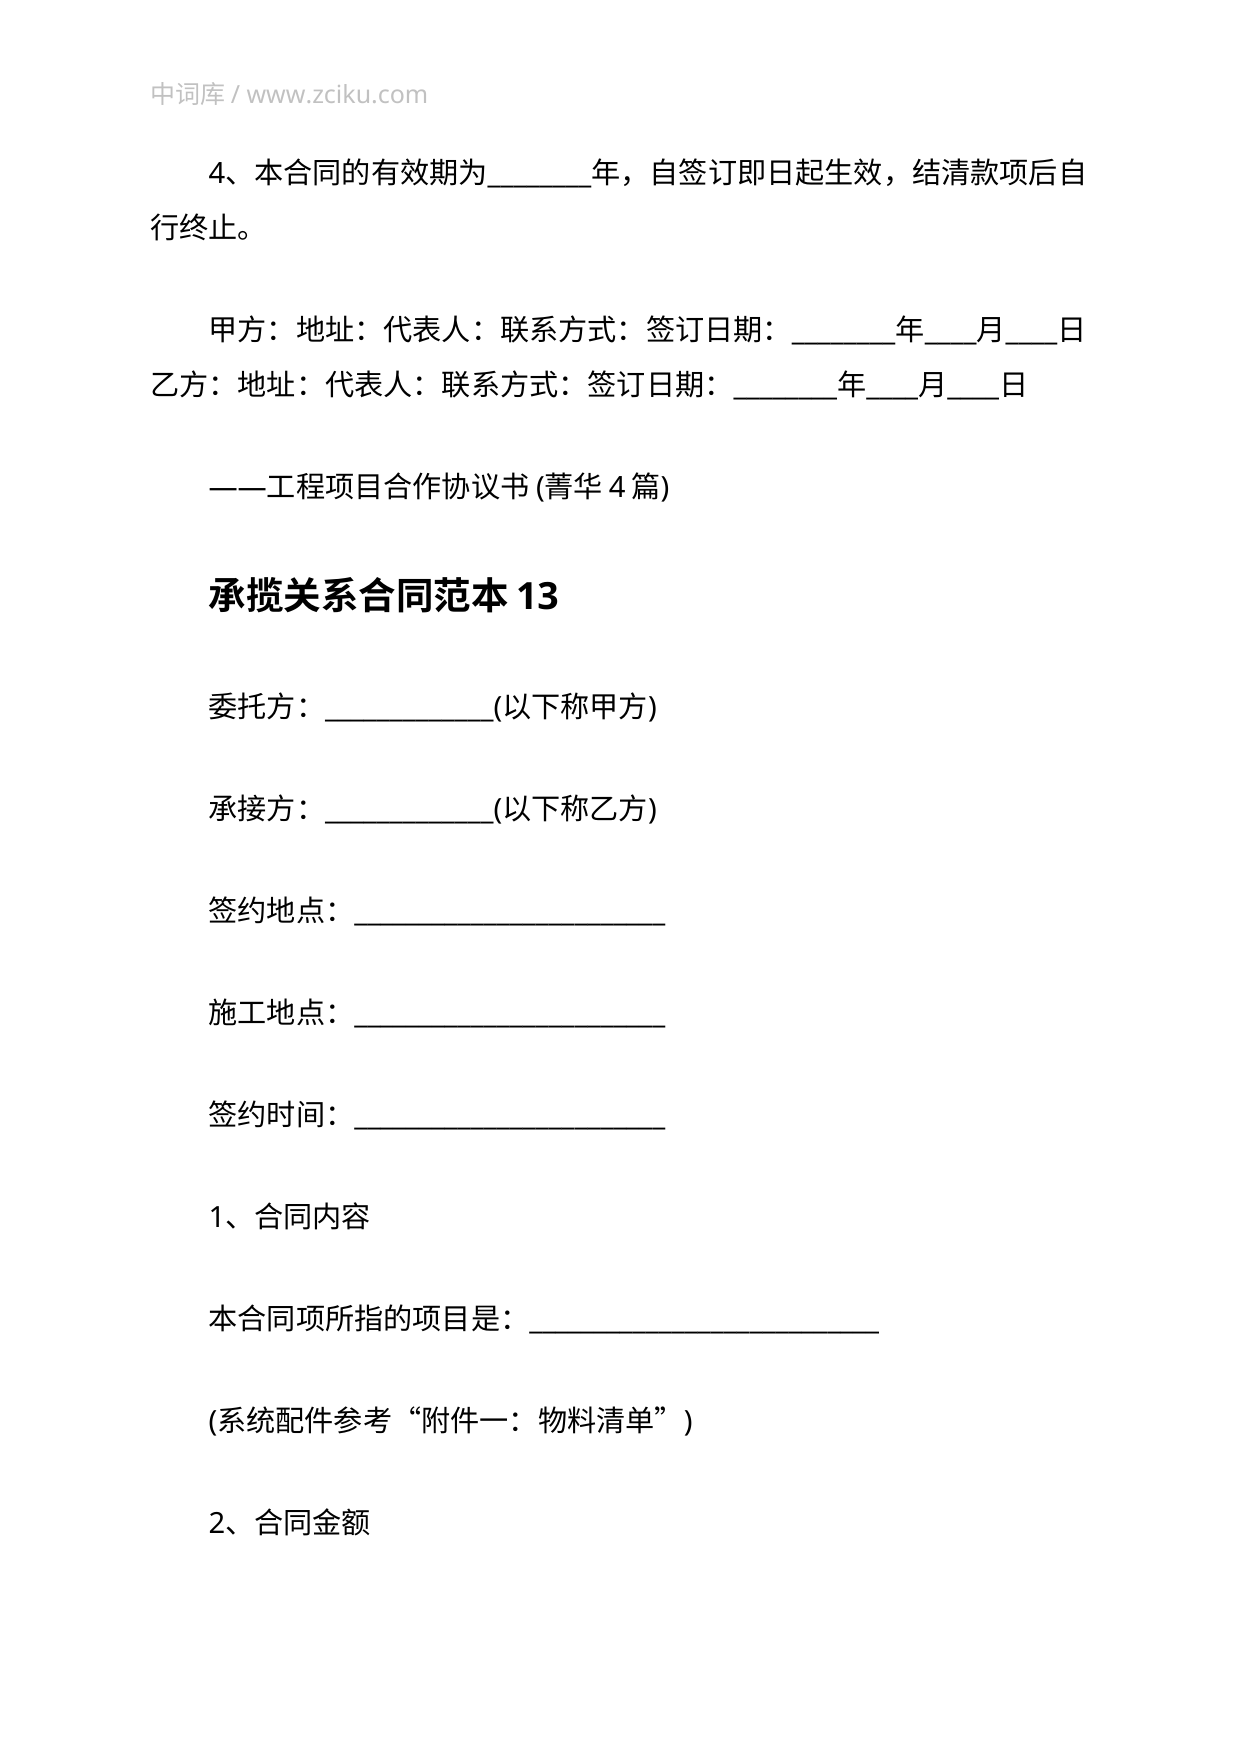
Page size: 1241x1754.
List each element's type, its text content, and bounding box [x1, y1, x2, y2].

text 签约地点：________________________ [150, 887, 1090, 930]
text ——工程项目合作协议书 (菁华4篇) [150, 464, 1090, 506]
text 4、本合同的有效期为________年，自签订即日起生效，结清款项后自行终止。 [150, 150, 1090, 247]
text 签约时间：________________________ [150, 1091, 1090, 1134]
text 承接方：_____________(以下称乙方) [150, 785, 1090, 828]
text 承揽关系合同范本13 [150, 566, 1090, 620]
text 1、合同内容 [150, 1193, 1090, 1236]
text 委托方：_____________(以下称甲方) [150, 683, 1090, 726]
text 本合同项所指的项目是：___________________________ [150, 1295, 1090, 1338]
text (系统配件参考“附件一：物料清单”) [150, 1397, 1090, 1439]
text 2、合同金额 [150, 1499, 1090, 1542]
text 施工地点：________________________ [150, 989, 1090, 1032]
text 甲方：地址：代表人：联系方式：签订日期：________年____月____日乙方：地址：代表人：联系方式：签订日期：________年____月____日 [150, 307, 1090, 404]
